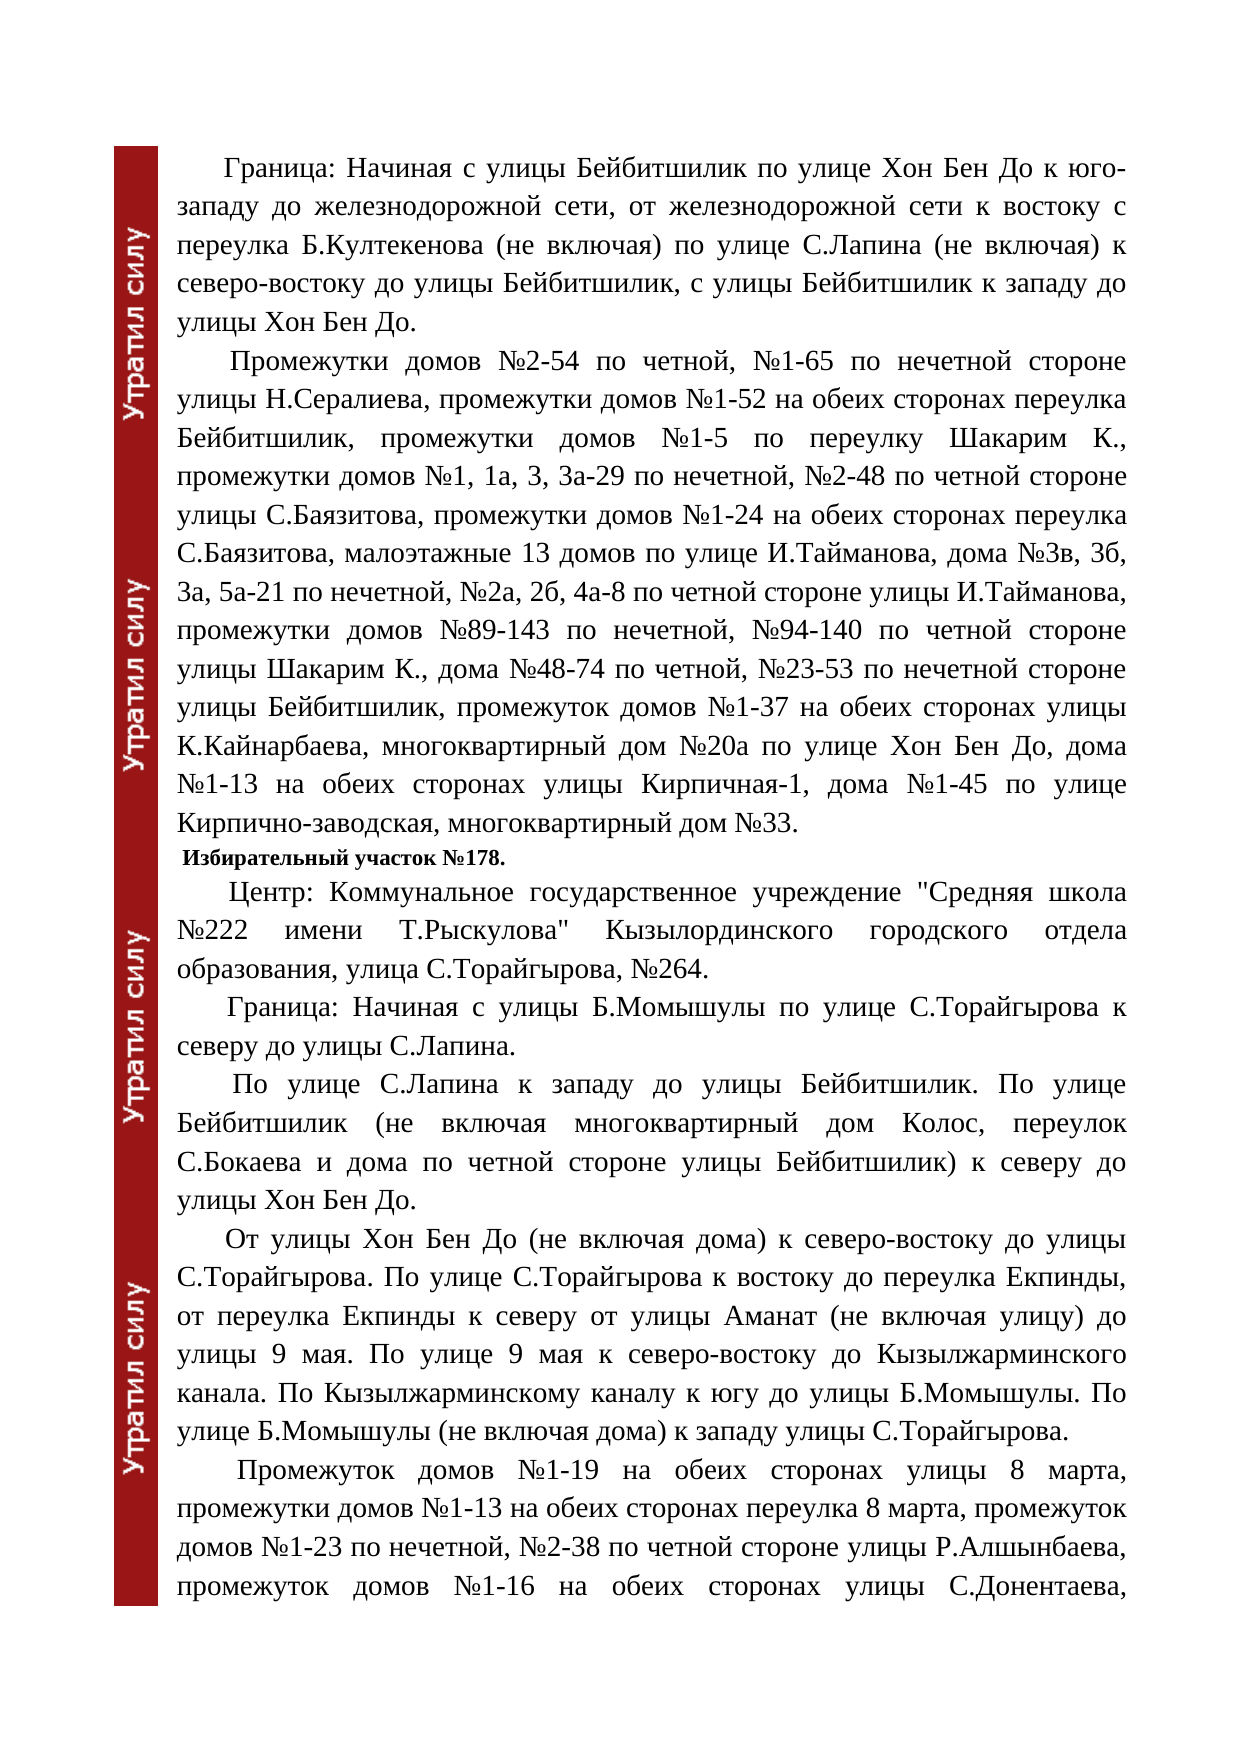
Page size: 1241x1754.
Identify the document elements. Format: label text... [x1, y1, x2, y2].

picture [114, 1601, 158, 1606]
text Промежутки домов №2-54 по четной, №1-65 по нечетной стороне улицы Н.Сералиева, промежутки домов №1-52 на обеих сторонах переулка Бейбитшилик, промежутки домов №1-5 по переулку Шакарим К., промежутки домов №1, 1а, 3, 3а-29 по нечетной, №2-48 по четной стороне улицы С.Баязитова, промежутки домов №1-24 на обеих сторонах переулка С.Баязитова, малоэтажные 13 домов по улице И.Тайманова, дома №3в, 3б, 3а, 5а-21 по нечетной, №2а, 2б, 4а-8 по четной стороне улицы И.Тайманова, промежутки домов №89-143 по нечетной, №94-140 по четной стороне улицы Шакарим К., дома №48-74 по четной, №23-53 по нечетной стороне улицы Бейбитшилик, промежуток домов №1-37 на обеих сторонах улицы К.Кайнарбаева, многоквартирный дом №20а по улице Хон Бен До, дома №1-13 на обеих сторонах улицы Кирпичная-1, дома №1-45 по улице Кирпично-заводская, многоквартирный дом №33. [112, 343, 1128, 839]
text Центр: Коммунальное государственное учреждение "Средняя школа №222 имени Т.Рыскулова" Кызылординского городского отдела образования, улица С.Торайгырова, №264. [112, 874, 1128, 984]
text По улице С.Лапина к западу до улицы Бейбитшилик. По улице Бейбитшилик (не включая многоквартирный дом Колос, переулок С.Бокаева и дома по четной стороне улицы Бейбитшилик) к северу до улицы Хон Бен До. [112, 1067, 1128, 1216]
picture [114, 146, 158, 150]
text От улицы Хон Бен До (не включая дома) к северо-востоку до улицы С.Торайгырова. По улице С.Торайгырова к востоку до переулка Екпинды, от переулка Екпинды к северу от улицы Аманат (не включая улицу) до улицы 9 мая. По улице 9 мая к северо-востоку до Кызылжарминского канала. По Кызылжарминскому каналу к югу до улицы Б.Момышулы. По улице Б.Момышулы (не включая дома) к западу улицы С.Торайгырова. [112, 1221, 1128, 1447]
picture [114, 870, 158, 874]
picture [114, 1216, 158, 1221]
picture [114, 338, 158, 343]
picture [114, 1062, 158, 1067]
text Граница: Начиная с улицы Б.Момышулы по улице С.Торайгырова к северу до улицы С.Лапина. [112, 989, 1128, 1062]
picture [114, 1447, 158, 1452]
text Избирательный участок №178. [112, 844, 1128, 870]
picture [114, 839, 158, 844]
text Граница: Начиная с улицы Бейбитшилик по улице Хон Бен До к юго-западу до железнодорожной сети, от железнодорожной сети к востоку с переулка Б.Култекенова (не включая) по улице С.Лапина (не включая) к северо-востоку до улицы Бейбитшилик, с улицы Бейбитшилик к западу до улицы Хон Бен До. [112, 150, 1128, 338]
picture [114, 984, 158, 989]
